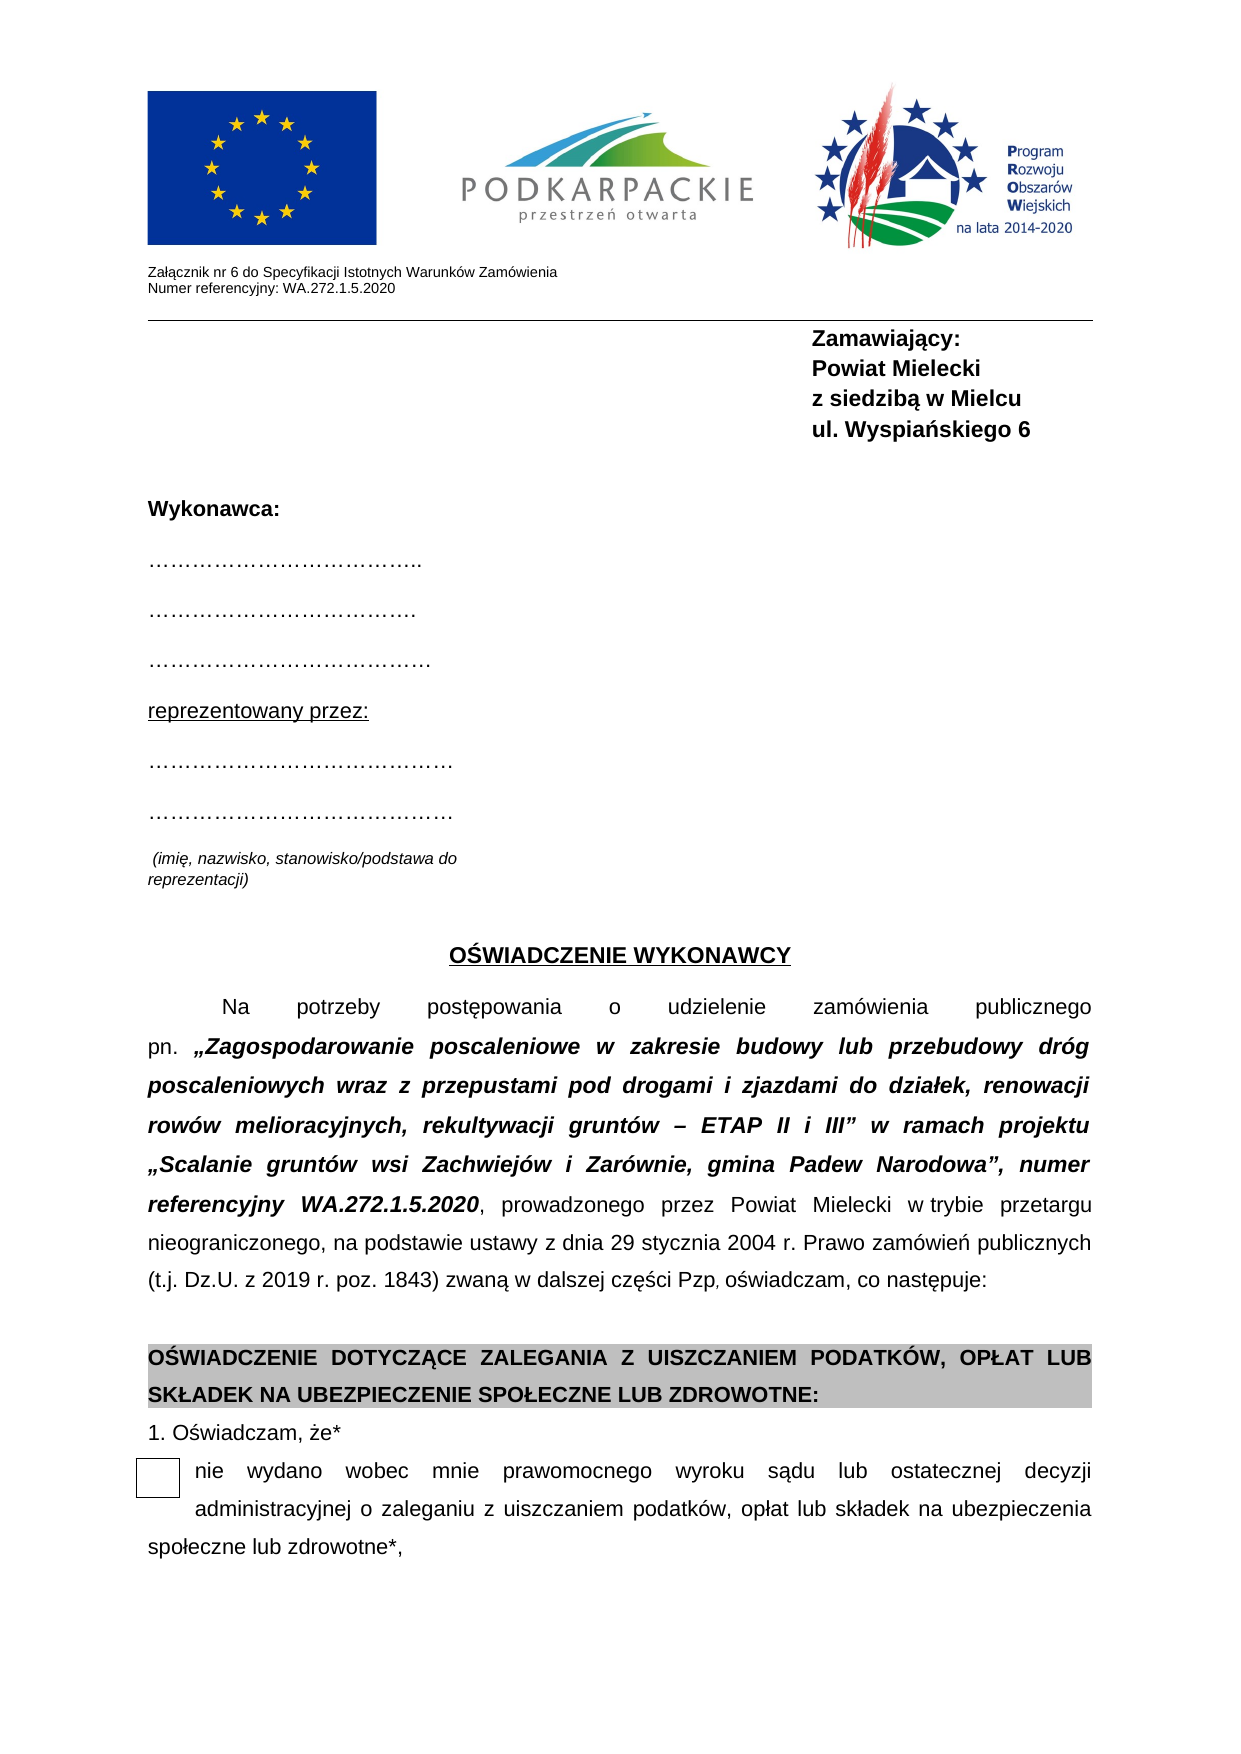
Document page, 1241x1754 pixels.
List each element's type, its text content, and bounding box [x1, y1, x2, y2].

text Na potrzeby postępowania o udzielenie zamówienia publicznego pn. „Zagospodarowanie poscaleniowe w zakresie budowy lub przebudowy dróg poscaleniowych wraz z przepustami pod drogami i zjazdami do działek, renowacji rowów melioracyjnych, rekultywacji gruntów – ETAP II i III” w ramach projektu „Scalanie gruntów wsi Zachwiejów i Zarównie, gmina Padew Narodowa”, numer referencyjny WA.272.1.5.2020, prowadzonego przez Powiat Mielecki w trybie przetargu nieograniczonego, na podstawie ustawy z dnia 29 stycznia 2004 r. Prawo zamówień publicznych (t.j. Dz.U. z 2019 r. poz. 1843) zwaną w dalszej części Pzp, oświadczam, co następuje: [148, 994, 1092, 1292]
text reprezentowany przez: [148, 698, 1092, 723]
text Wykonawca: [148, 496, 1092, 521]
text nie wydano wobec mnie prawomocnego wyroku sądu lub ostatecznej decyzji administracyjnej o zaleganiu z uiszczaniem podatków, opłat lub składek na ubezpieczenia społeczne lub zdrowotne*, [148, 1458, 1092, 1559]
text ………………………………………………………………………… [148, 748, 472, 824]
text ………………………………. [148, 597, 1092, 622]
text OŚWIADCZENIE WYKONAWCY [148, 942, 1092, 969]
text 1. Oświadczam, że* [148, 1420, 1092, 1445]
text ul. Wyspiańskiego 6 [812, 416, 1092, 442]
text ……………………………….. [148, 547, 1092, 572]
text (imię, nazwisko, stanowisko/podstawa do reprezentacji) [148, 849, 472, 889]
text Powiat Mielecki [812, 355, 1092, 381]
text z siedzibą w Mielcu [812, 385, 1092, 412]
picture [147, 73, 1093, 264]
text Zamawiający: [812, 325, 1092, 351]
table_header [137, 1459, 179, 1497]
text ………………………………… [148, 647, 1092, 673]
text OŚWIADCZENIE DOTYCZĄCE ZALEGANIA Z UISZCZANIEM PODATKÓW, OPŁAT LUB SKŁADEK NA UBEZPIECZENIE SPOŁECZNE LUB ZDROWOTNE: [148, 1344, 1092, 1408]
